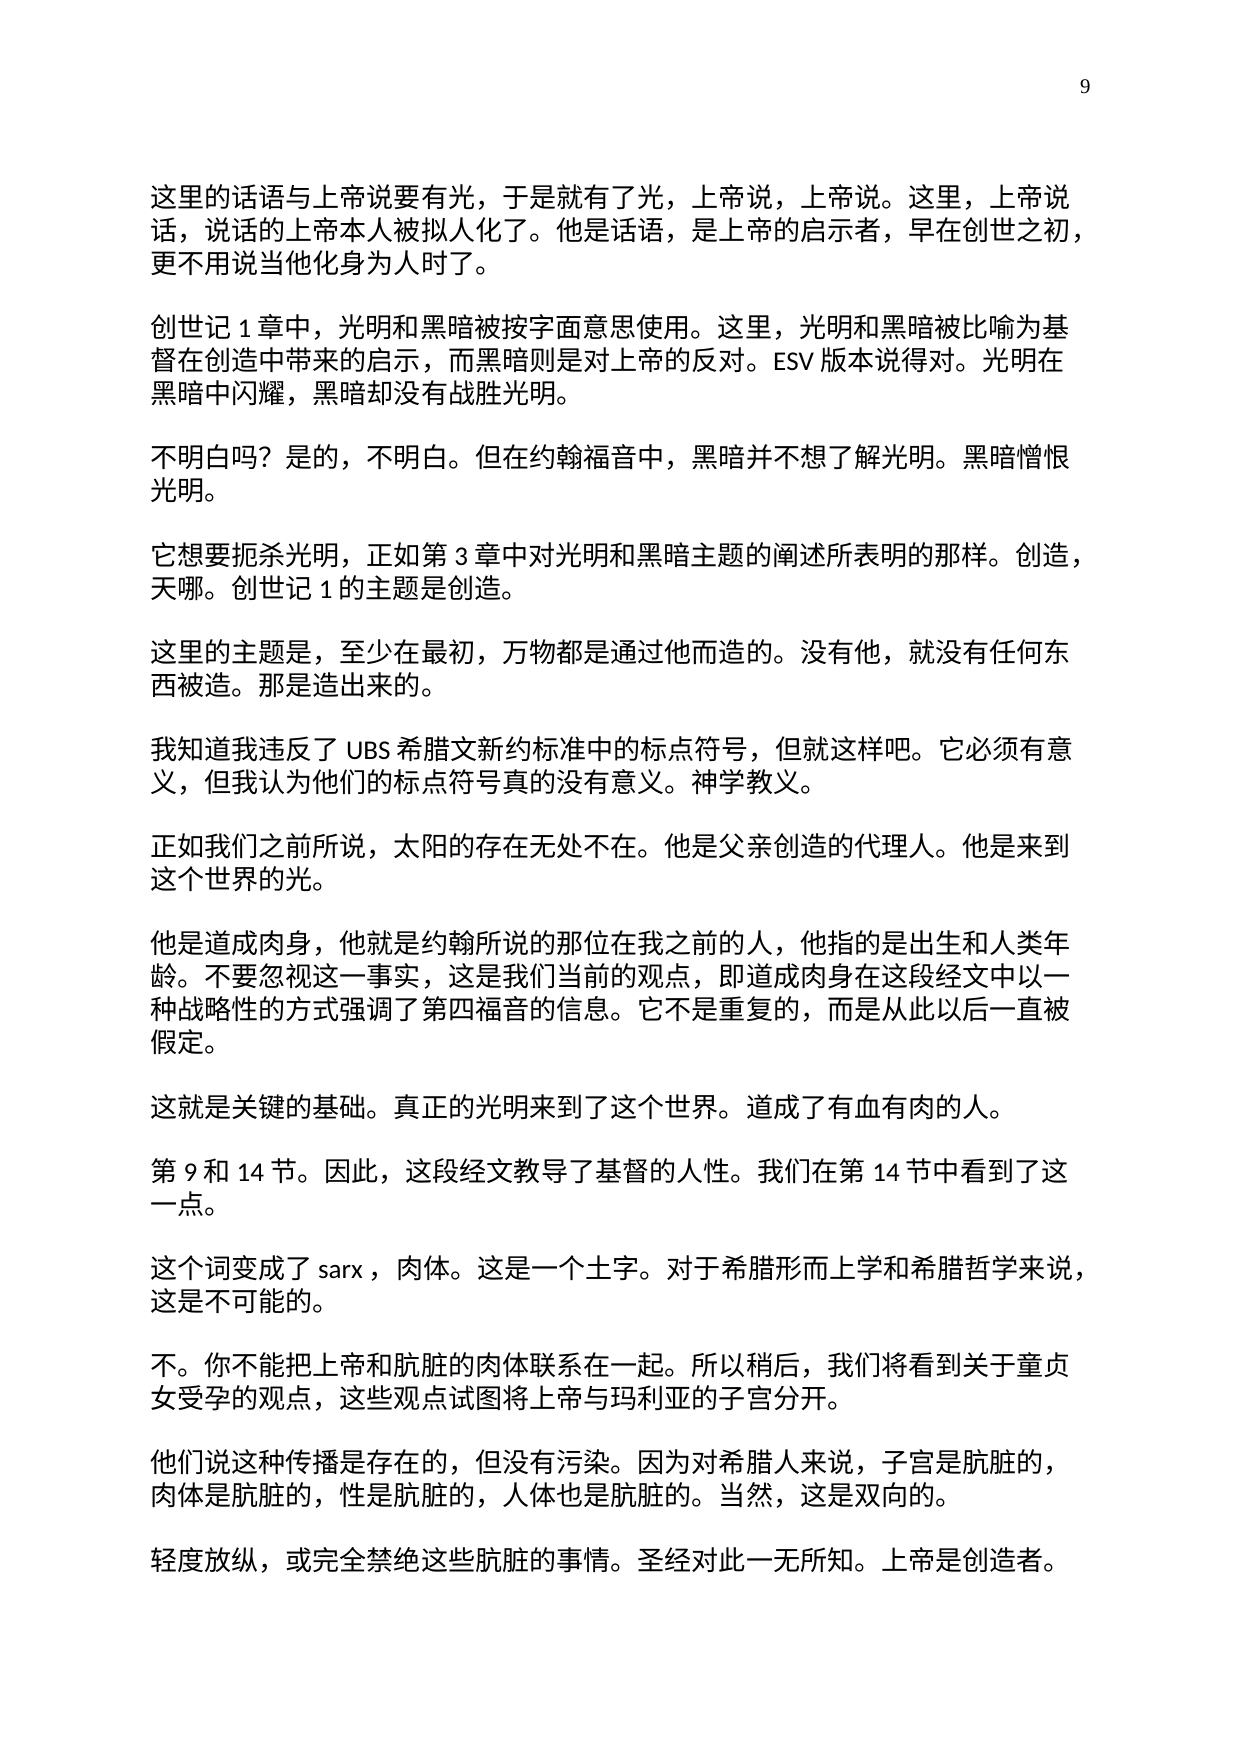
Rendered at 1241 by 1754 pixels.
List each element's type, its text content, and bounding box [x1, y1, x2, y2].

text 这里的话语与上帝说要有光，于是就有了光，上帝说，上帝说。这里，上帝说话，说话的上帝本人被拟人化了。他是话语，是上帝的启示者，早在创世之初，更不用说当他化身为人时了。 [150, 181, 1090, 280]
text 他是道成肉身，他就是约翰所说的那位在我之前的人，他指的是出生和人类年龄。不要忽视这一事实，这是我们当前的观点，即道成肉身在这段经文中以一种战略性的方式强调了第四福音的信息。它不是重复的，而是从此以后一直被假定。 [150, 927, 1090, 1059]
text 创世记 1 章中，光明和黑暗被按字面意思使用。这里，光明和黑暗被比喻为基督在创造中带来的启示，而黑暗则是对上帝的反对。ESV 版本说得对。光明在黑暗中闪耀，黑暗却没有战胜光明。 [150, 311, 1090, 410]
text 他们说这种传播是存在的，但没有污染。因为对希腊人来说，子宫是肮脏的，肉体是肮脏的，性是肮脏的，人体也是肮脏的。当然，这是双向的。 [150, 1446, 1090, 1512]
text 这个词变成了sarx ，肉体。这是一个土字。对于希腊形而上学和希腊哲学来说，这是不可能的。 [150, 1252, 1090, 1318]
text 这就是关键的基础。真正的光明来到了这个世界。道成了有血有肉的人。 [150, 1091, 1090, 1124]
text 第 9 和 14 节。因此，这段经文教导了基督的人性。我们在第 14 节中看到了这一点。 [150, 1155, 1090, 1221]
text 它想要扼杀光明，正如第 3 章中对光明和黑暗主题的阐述所表明的那样。创造，天哪。创世记 1 的主题是创造。 [150, 539, 1090, 605]
text 轻度放纵，或完全禁绝这些肮脏的事情。圣经对此一无所知。上帝是创造者。 [150, 1544, 1090, 1577]
text 不明白吗？是的，不明白。但在约翰福音中，黑暗并不想了解光明。黑暗憎恨光明。 [150, 442, 1090, 508]
text 正如我们之前所说，太阳的存在无处不在。他是父亲创造的代理人。他是来到这个世界的光。 [150, 830, 1090, 896]
text 我知道我违反了 UBS 希腊文新约标准中的标点符号，但就这样吧。它必须有意义，但我认为他们的标点符号真的没有意义。神学教义。 [150, 733, 1090, 799]
text 不。你不能把上帝和肮脏的肉体联系在一起。所以稍后，我们将看到关于童贞女受孕的观点，这些观点试图将上帝与玛利亚的子宫分开。 [150, 1349, 1090, 1415]
text 这里的主题是，至少在最初，万物都是通过他而造的。没有他，就没有任何东西被造。那是造出来的。 [150, 636, 1090, 702]
